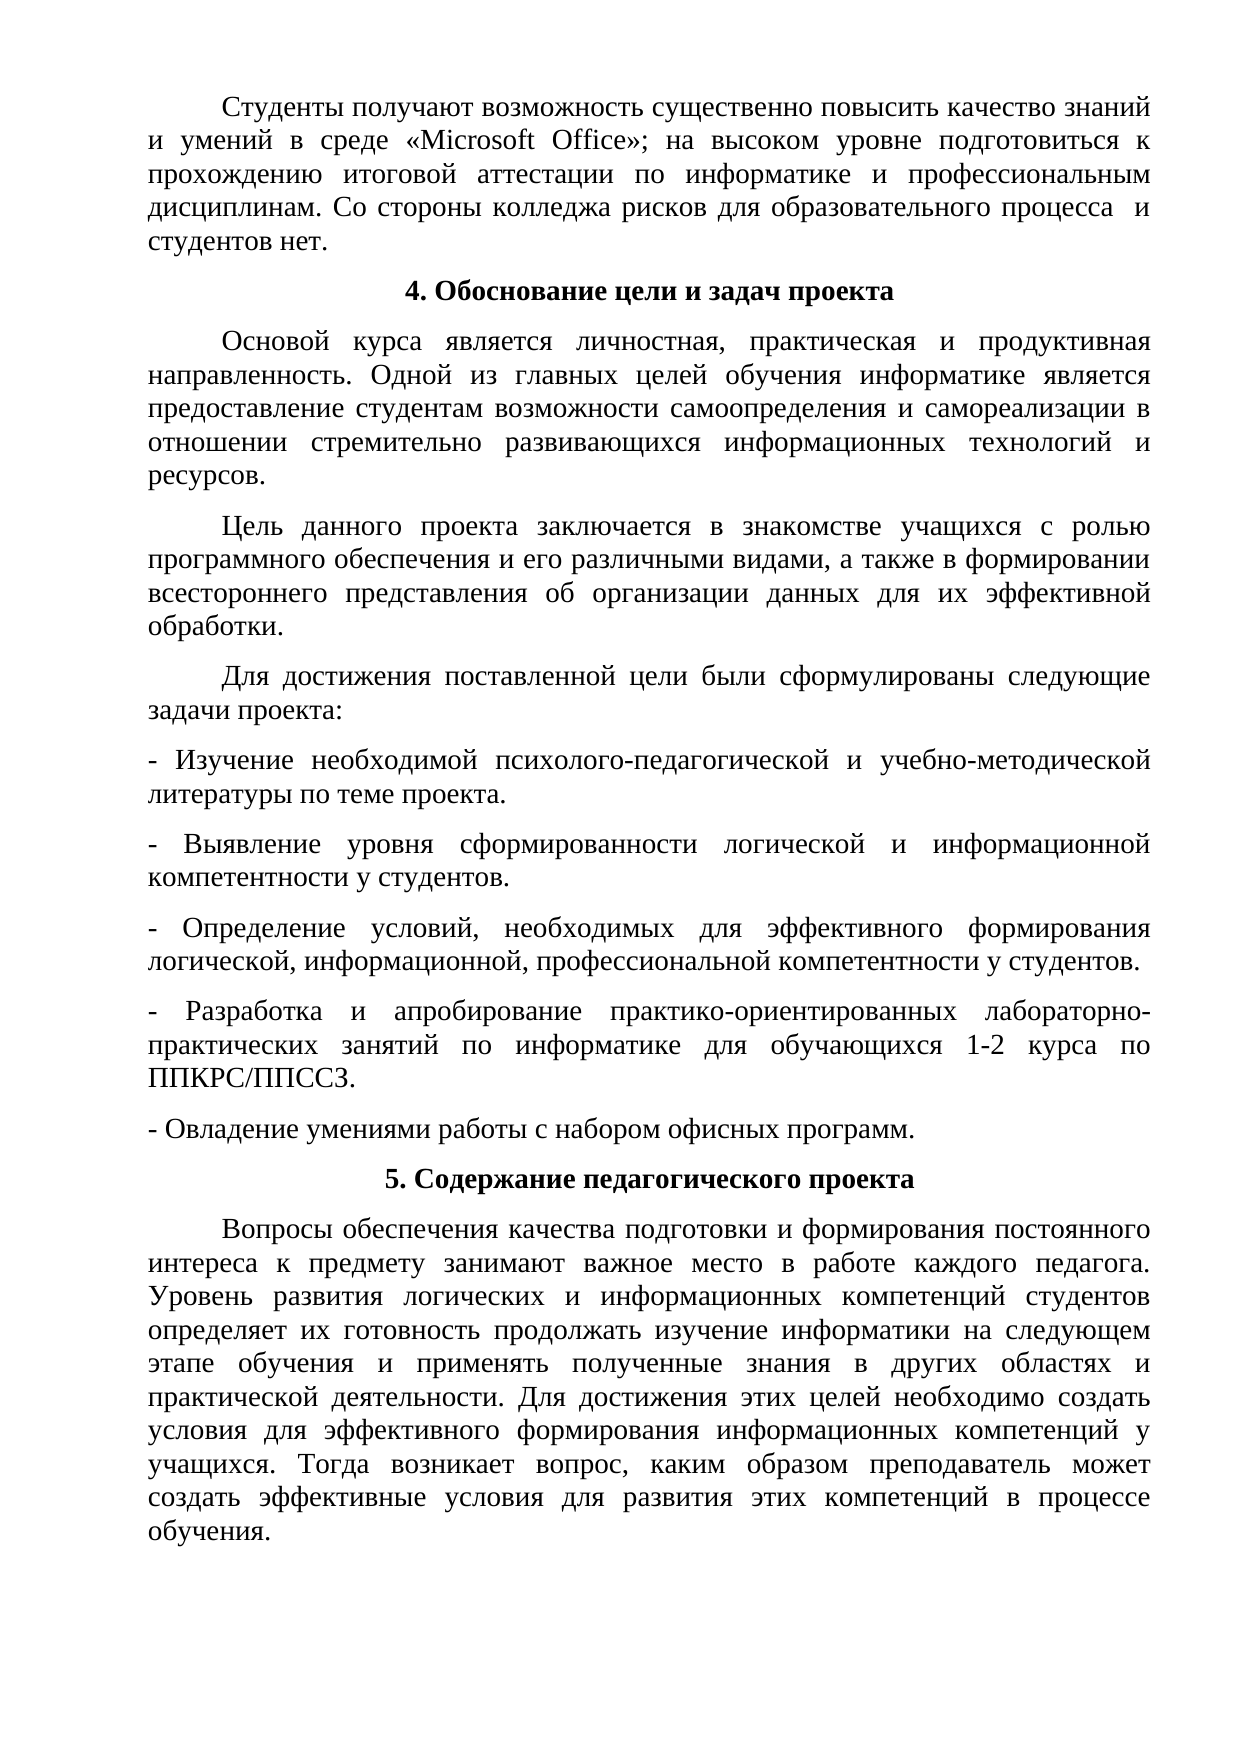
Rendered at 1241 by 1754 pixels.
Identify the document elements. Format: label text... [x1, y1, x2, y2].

text 5. Содержание педагогического проекта [148, 1161, 1152, 1194]
text Вопросы обеспечения качества подготовки и формирования постоянного интереса к предмету занимают важное место в работе каждого педагога. Уровень развития логических и информационных компетенций студентов определяет их готовность продолжать изучение информатики на следующем этапе обучения и применять полученные знания в других областях и практической деятельности. Для достижения этих целей необходимо создать условия для эффективного формирования информационных компетенций у учащихся. Тогда возникает вопрос, каким образом преподаватель может создать эффективные условия для развития этих компетенций в процессе обучения. [148, 1211, 1152, 1547]
text - Овладение умениями работы с набором офисных программ. [148, 1111, 1152, 1144]
text Цель данного проекта заключается в знакомстве учащихся с ролью программного обеспечения и его различными видами, а также в формировании всестороннего представления об организации данных для их эффективной обработки. [148, 508, 1152, 642]
text - Определение условий, необходимых для эффективного формирования логической, информационной, профессиональной компетентности у студентов. [148, 910, 1152, 977]
text - Выявление уровня сформированности логической и информационной компетентности у студентов. [148, 826, 1152, 893]
text Для достижения поставленной цели были сформулированы следующие задачи проекта: [148, 658, 1152, 726]
text Студенты получают возможность существенно повысить качество знаний и умений в среде «Microsoft Office»; на высоком уровне подготовиться к прохождению итоговой аттестации по информатике и профессиональным дисциплинам. Со стороны колледжа рисков для образовательного процесса и студентов нет. [148, 89, 1152, 256]
text - Разработка и апробирование практико-ориентированных лабораторно-практических занятий по информатике для обучающихся 1-2 курса по ППКРС/ППССЗ. [148, 993, 1152, 1094]
text Основой курса является личностная, практическая и продуктивная направленность. Одной из главных целей обучения информатике является предоставление студентам возможности самоопределения и самореализации в отношении стремительно развивающихся информационных технологий и ресурсов. [148, 323, 1152, 491]
text 4. Обоснование цели и задач проекта [148, 273, 1152, 307]
text - Изучение необходимой психолого-педагогической и учебно-методической литературы по теме проекта. [148, 742, 1152, 809]
